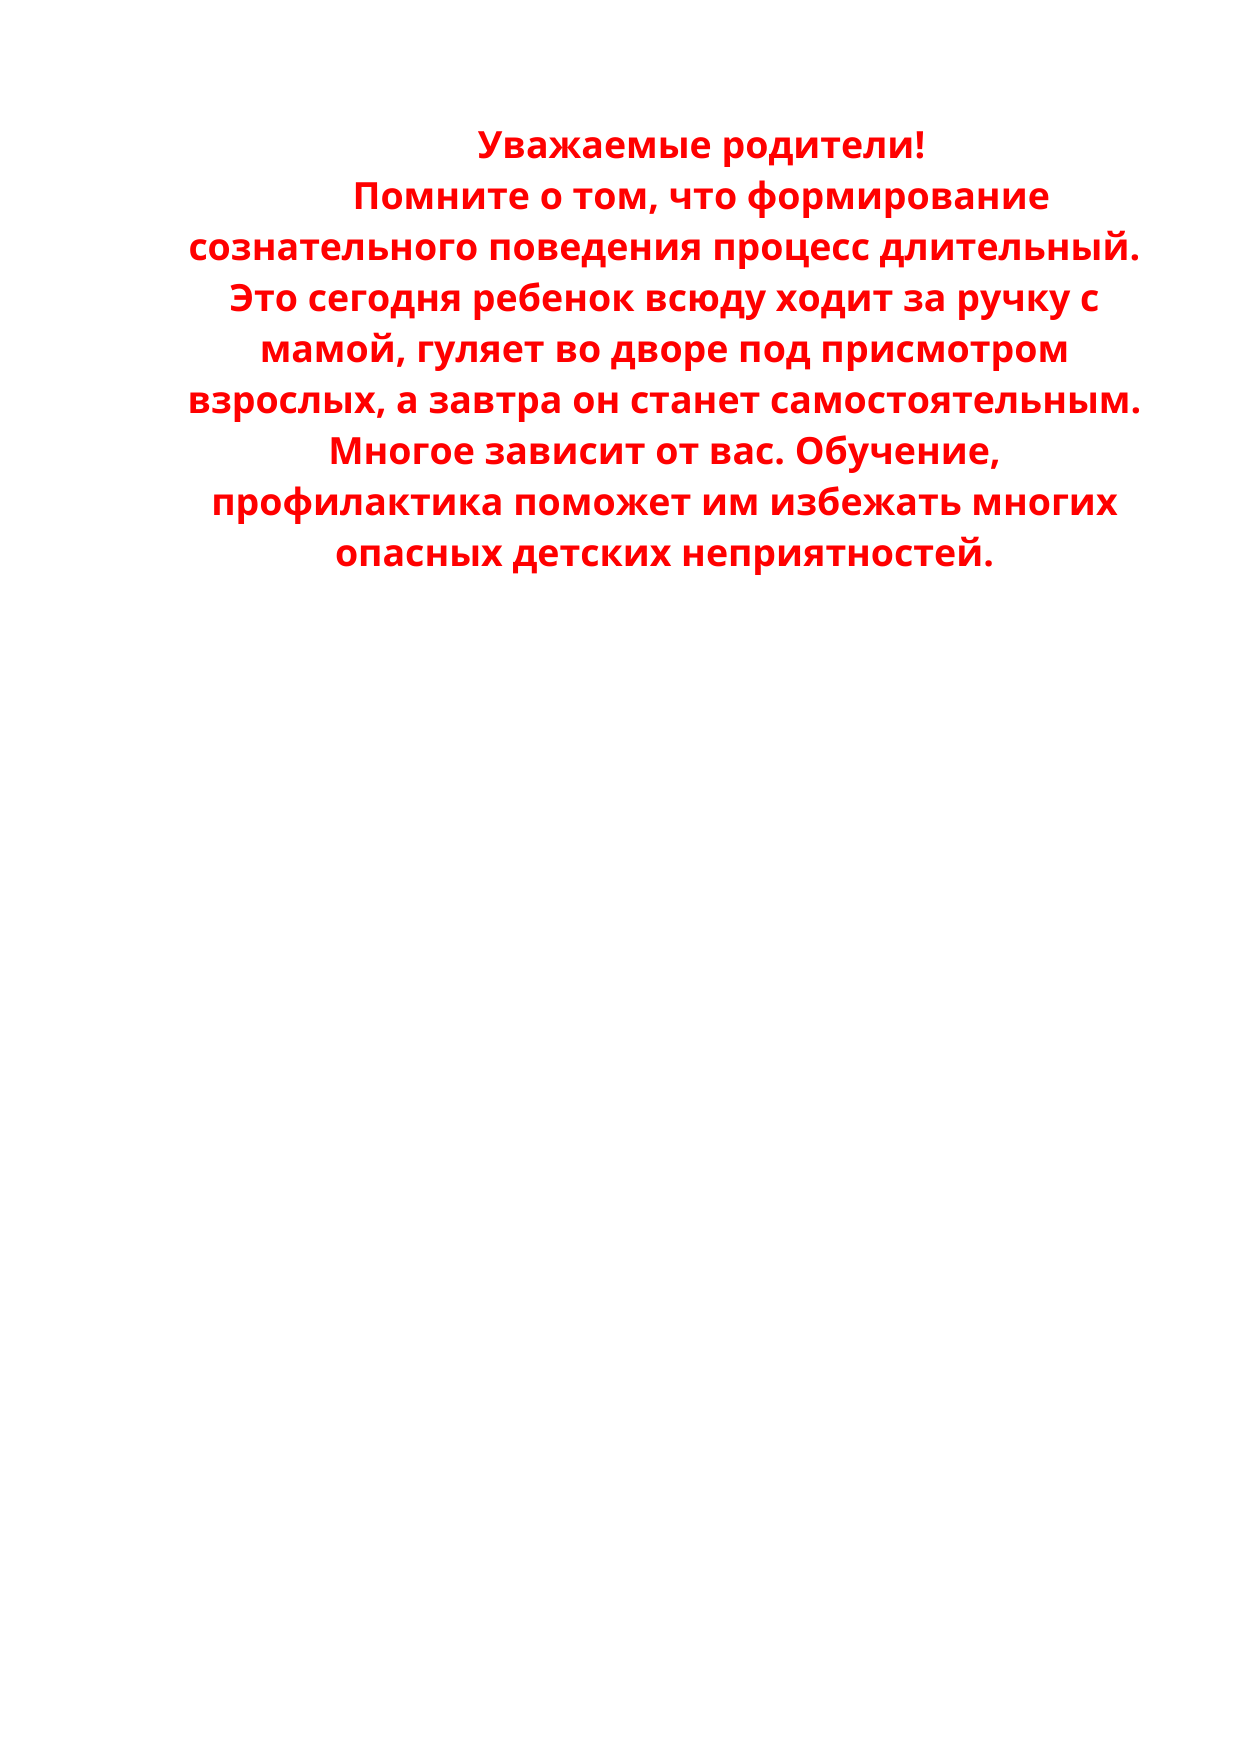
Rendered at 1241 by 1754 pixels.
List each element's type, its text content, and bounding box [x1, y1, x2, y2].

text Уважаемые родители! [177, 118, 1152, 169]
text Помните о том, что формирование сознательного поведения процесс длительный. Это сегодня ребенок всюду ходит за ручку с мамой, гуляет во дворе под присмотром взрослых, а завтра он станет самостоятельным. Многое зависит от вас. Обучение, профилактика поможет им избежать многих опасных детских неприятностей. [177, 169, 1152, 577]
